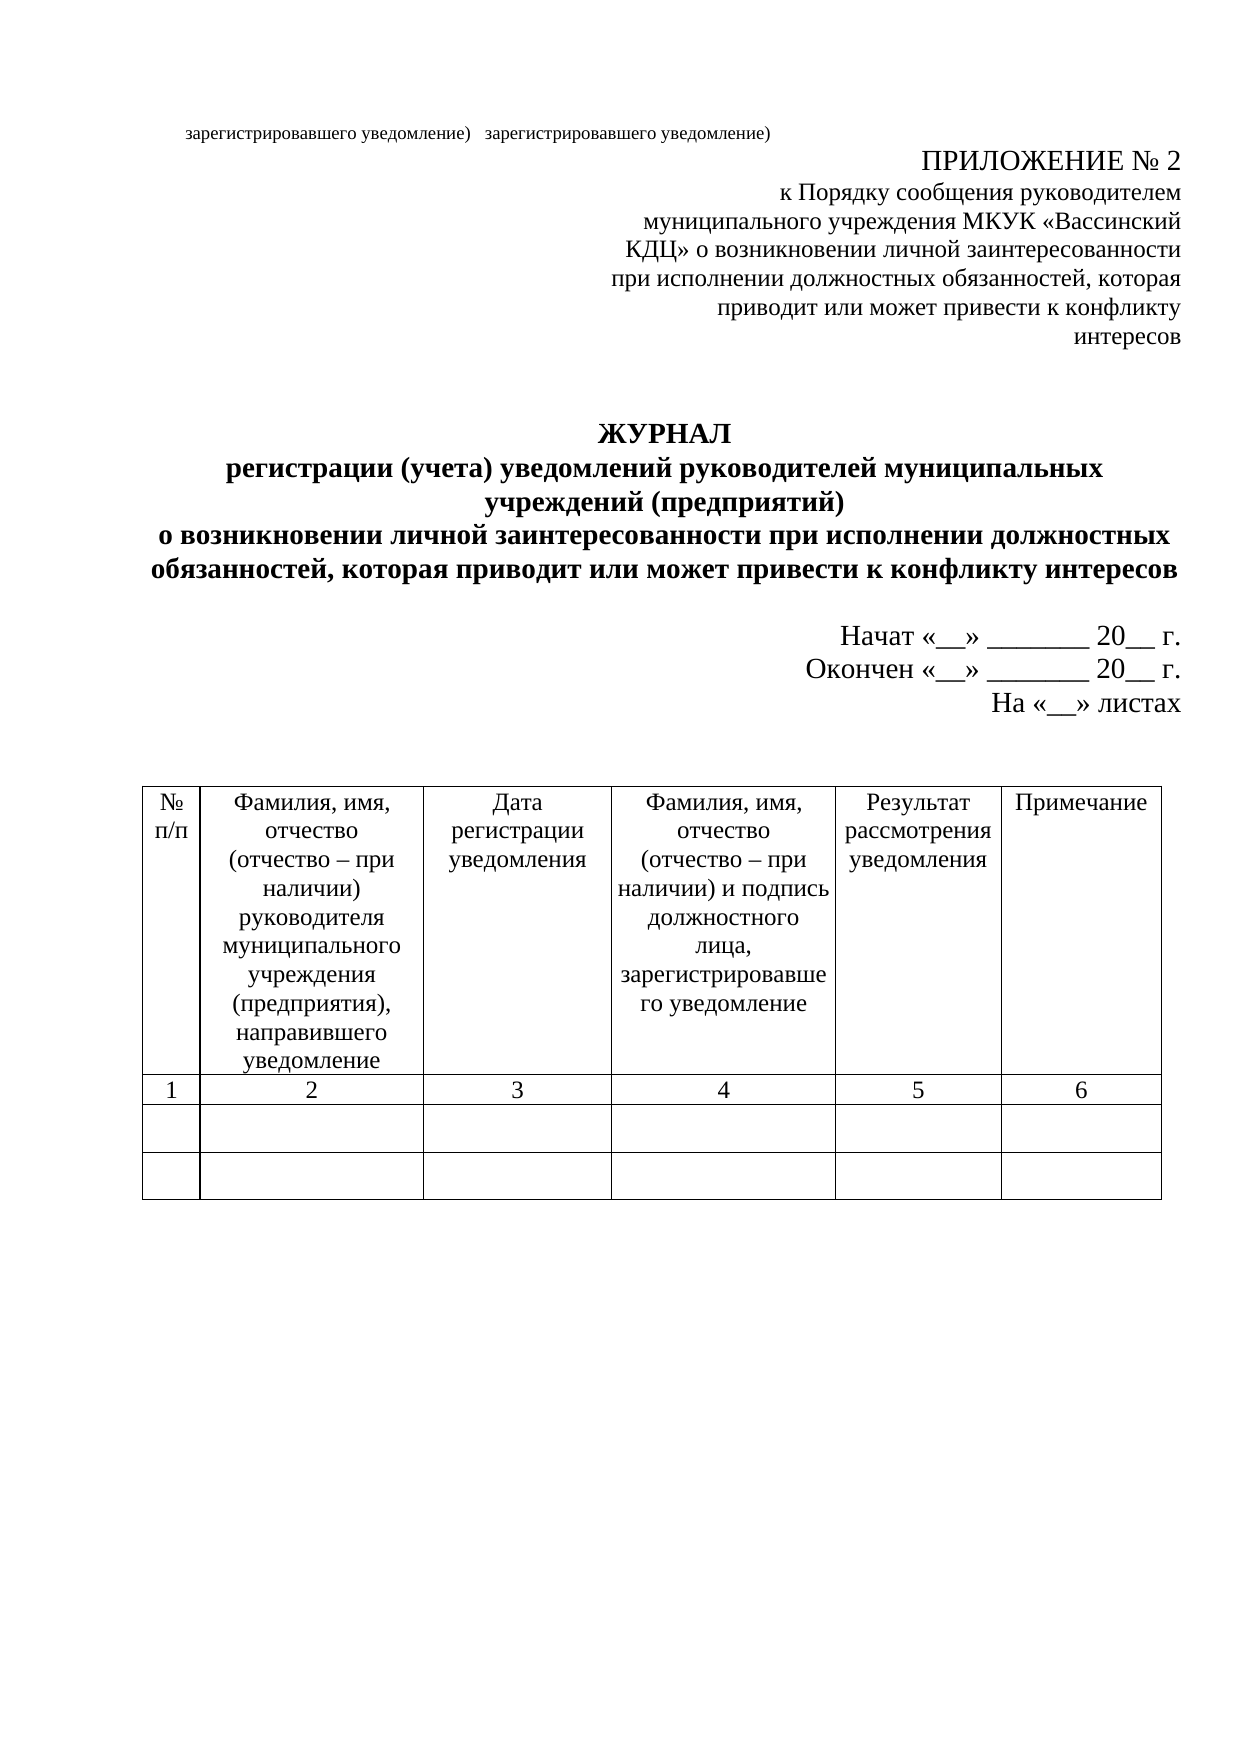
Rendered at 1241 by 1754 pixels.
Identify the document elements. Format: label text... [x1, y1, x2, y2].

table_cell 5 [836, 1075, 1001, 1104]
table_cell [612, 1105, 835, 1152]
text о возникновении личной заинтересованности при исполнении должностных обязанностей, которая приводит или может привести к конфликту интересов [148, 517, 1181, 584]
table_cell 4 [612, 1075, 835, 1104]
table_header № п/п [143, 787, 199, 1074]
text Окончен «__» _______ 20__ г. [148, 651, 1181, 685]
table_cell 2 [201, 1075, 423, 1104]
table_header Результат рассмотрения уведомления [836, 787, 1001, 1074]
table_cell [201, 1105, 423, 1152]
table_cell [143, 1153, 199, 1199]
table_header Фамилия, имя, отчество (отчество ‒ при наличии) и подпись должностного лица, зарегистрировавшего уведомление [612, 787, 835, 1074]
table_header Дата регистрации уведомления [424, 787, 611, 1074]
text к Порядку сообщения руководителем муниципального учреждения МКУК «Вассинский КДЦ» о возникновении личной заинтересованности при исполнении должностных обязанностей, которая приводит или может привести к конфликту интересов [606, 177, 1181, 349]
text Начат «__» _______ 20__ г. [148, 618, 1181, 651]
table_cell [1002, 1105, 1161, 1152]
table_cell [836, 1153, 1001, 1199]
table_cell [143, 1105, 199, 1152]
table_cell 3 [424, 1075, 611, 1104]
table_cell [201, 1153, 423, 1199]
text ЖУРНАЛ [148, 417, 1181, 450]
text регистрации (учета) уведомлений руководителей муниципальных учреждений (предприятий) [148, 450, 1181, 517]
text ПРИЛОЖЕНИЕ № 2 [148, 143, 1181, 177]
table_cell 6 [1002, 1075, 1161, 1104]
table_cell 1 [143, 1075, 199, 1104]
table_cell [836, 1105, 1001, 1152]
table_header Фамилия, имя, отчество (отчество ‒ при наличии) руководителя муниципального учреждения (предприятия), направившего уведомление [201, 787, 423, 1074]
table_cell [1002, 1153, 1161, 1199]
table_cell [424, 1153, 611, 1199]
text зарегистрировавшего уведомление) зарегистрировавшего уведомление) [148, 122, 1181, 143]
text На «__» листах [148, 685, 1181, 718]
table_cell [424, 1105, 611, 1152]
table_header Примечание [1002, 787, 1161, 1074]
table_cell [612, 1153, 835, 1199]
